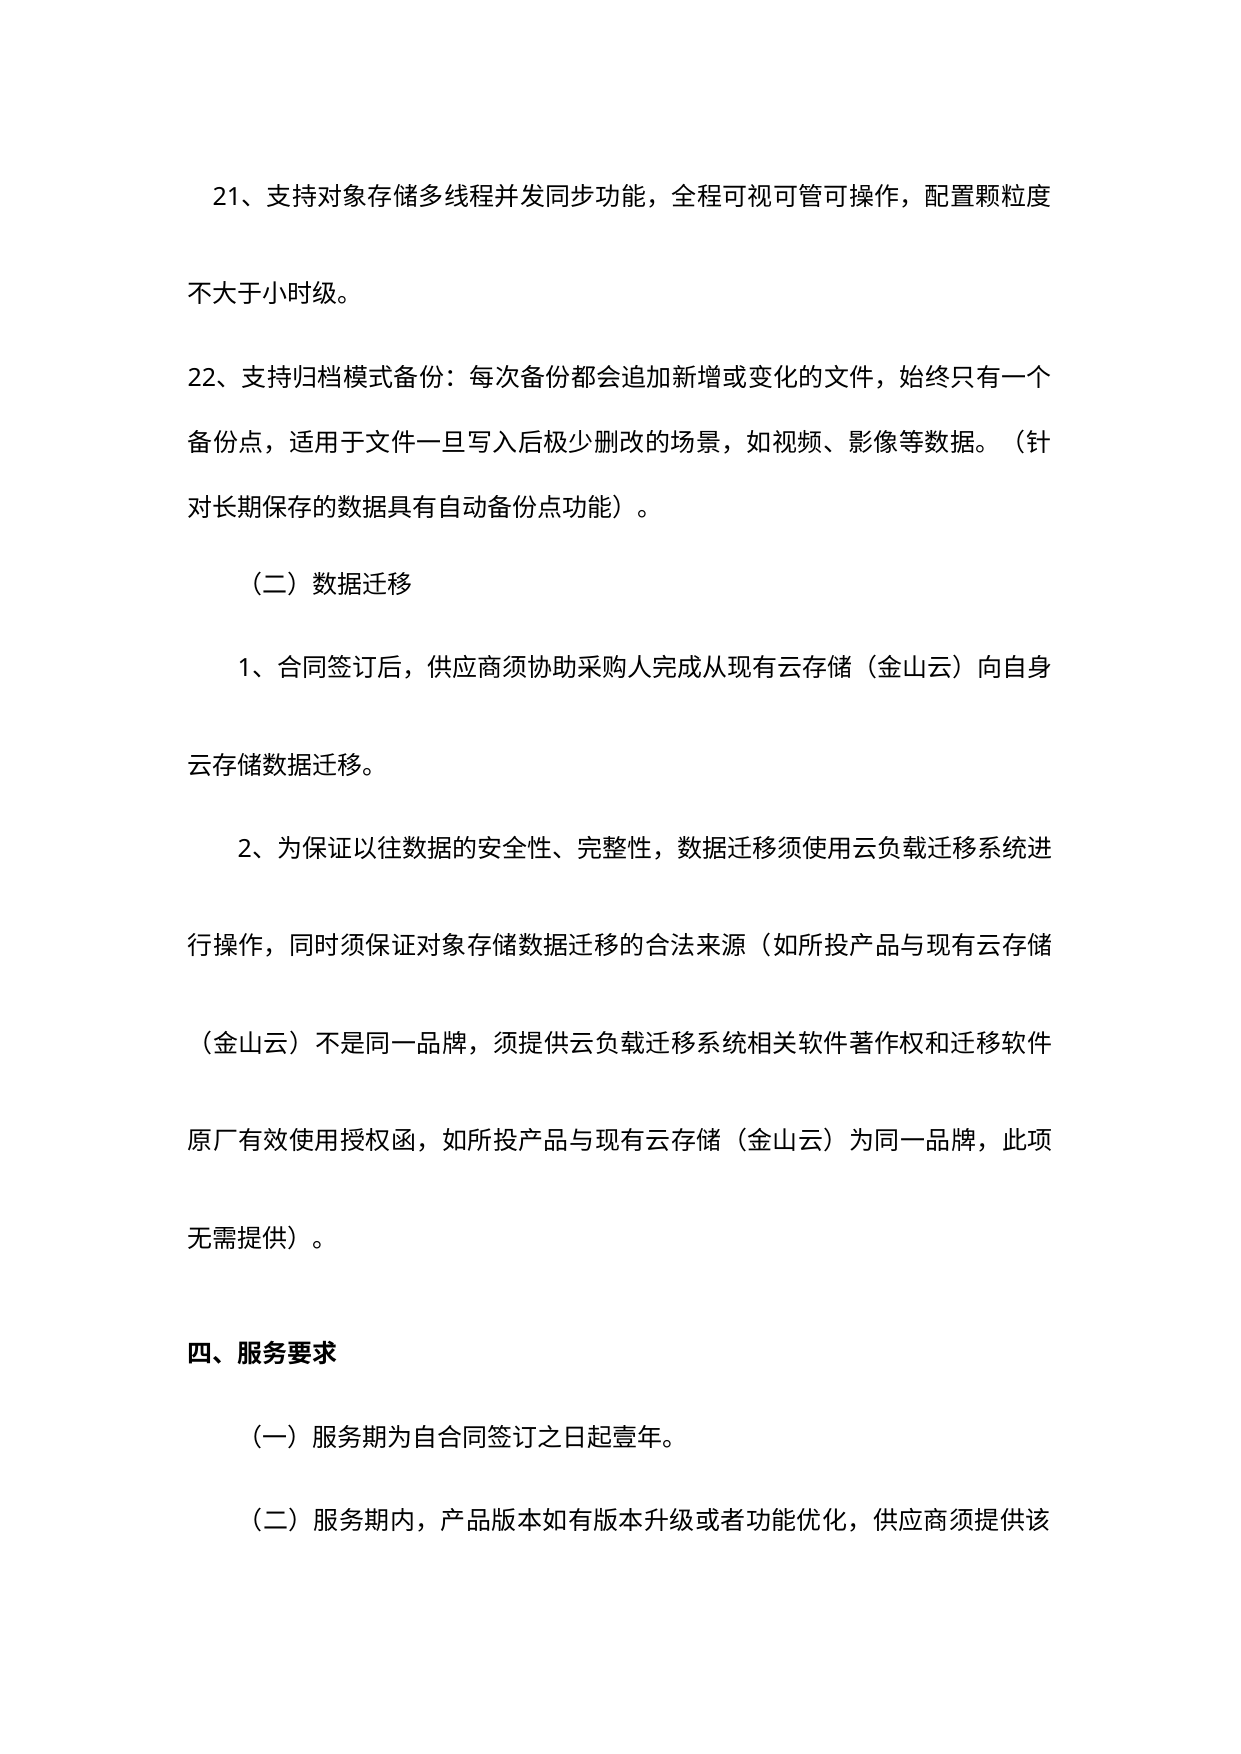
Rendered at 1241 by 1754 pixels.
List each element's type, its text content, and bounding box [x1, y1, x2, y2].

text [187, 1486, 1053, 1551]
text 22、支持归档模式备份：每次备份都会追加新增或变化的文件，始终只有一个备份点，适用于文件一旦写入后极少删改的场景，如视频、影像等数据。（针对长期保存的数据具有自动备份点功能）。 [187, 343, 1053, 538]
text 2、为保证以往数据的安全性、完整性，数据迁移须使用云负载迁移系统进行操作，同时须保证对象存储数据迁移的合法来源（如所投产品与现有云存储（金山云）不是同一品牌，须提供云负载迁移系统相关软件著作权和迁移软件原厂有效使用授权函，如所投产品与现有云存储（金山云）为同一品牌，此项无需提供）。 [187, 814, 1053, 1269]
text 1、合同签订后，供应商须协助采购人完成从现有云存储（金山云）向自身云存储数据迁移。 [187, 633, 1053, 796]
text 四、服务要求 [187, 1319, 1053, 1384]
text （二）数据迁移 [187, 550, 1053, 615]
text 21、支持对象存储多线程并发同步功能，全程可视可管可操作，配置颗粒度不大于小时级。 [187, 162, 1053, 324]
text （一）服务期为自合同签订之日起壹年。 [187, 1403, 1053, 1468]
